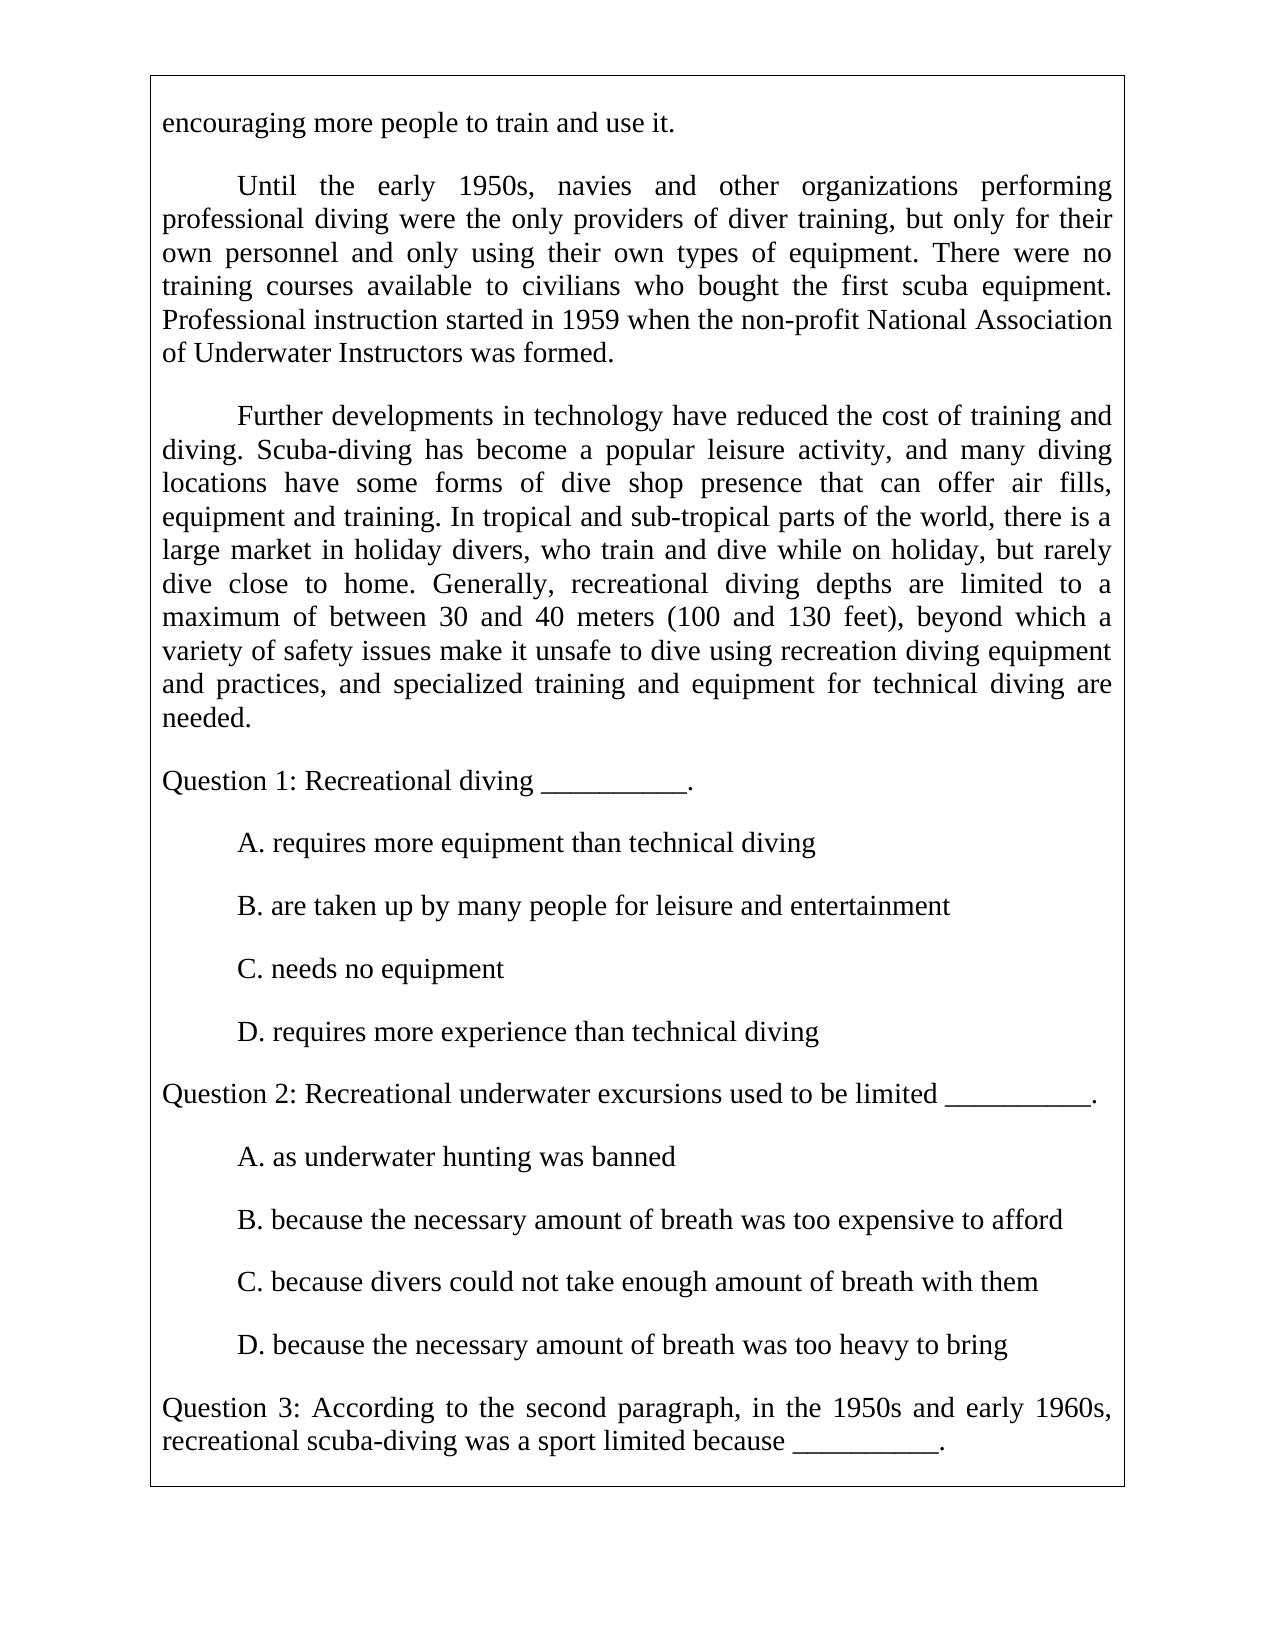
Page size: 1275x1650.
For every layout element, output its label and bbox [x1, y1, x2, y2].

table_header [151, 76, 1124, 1486]
